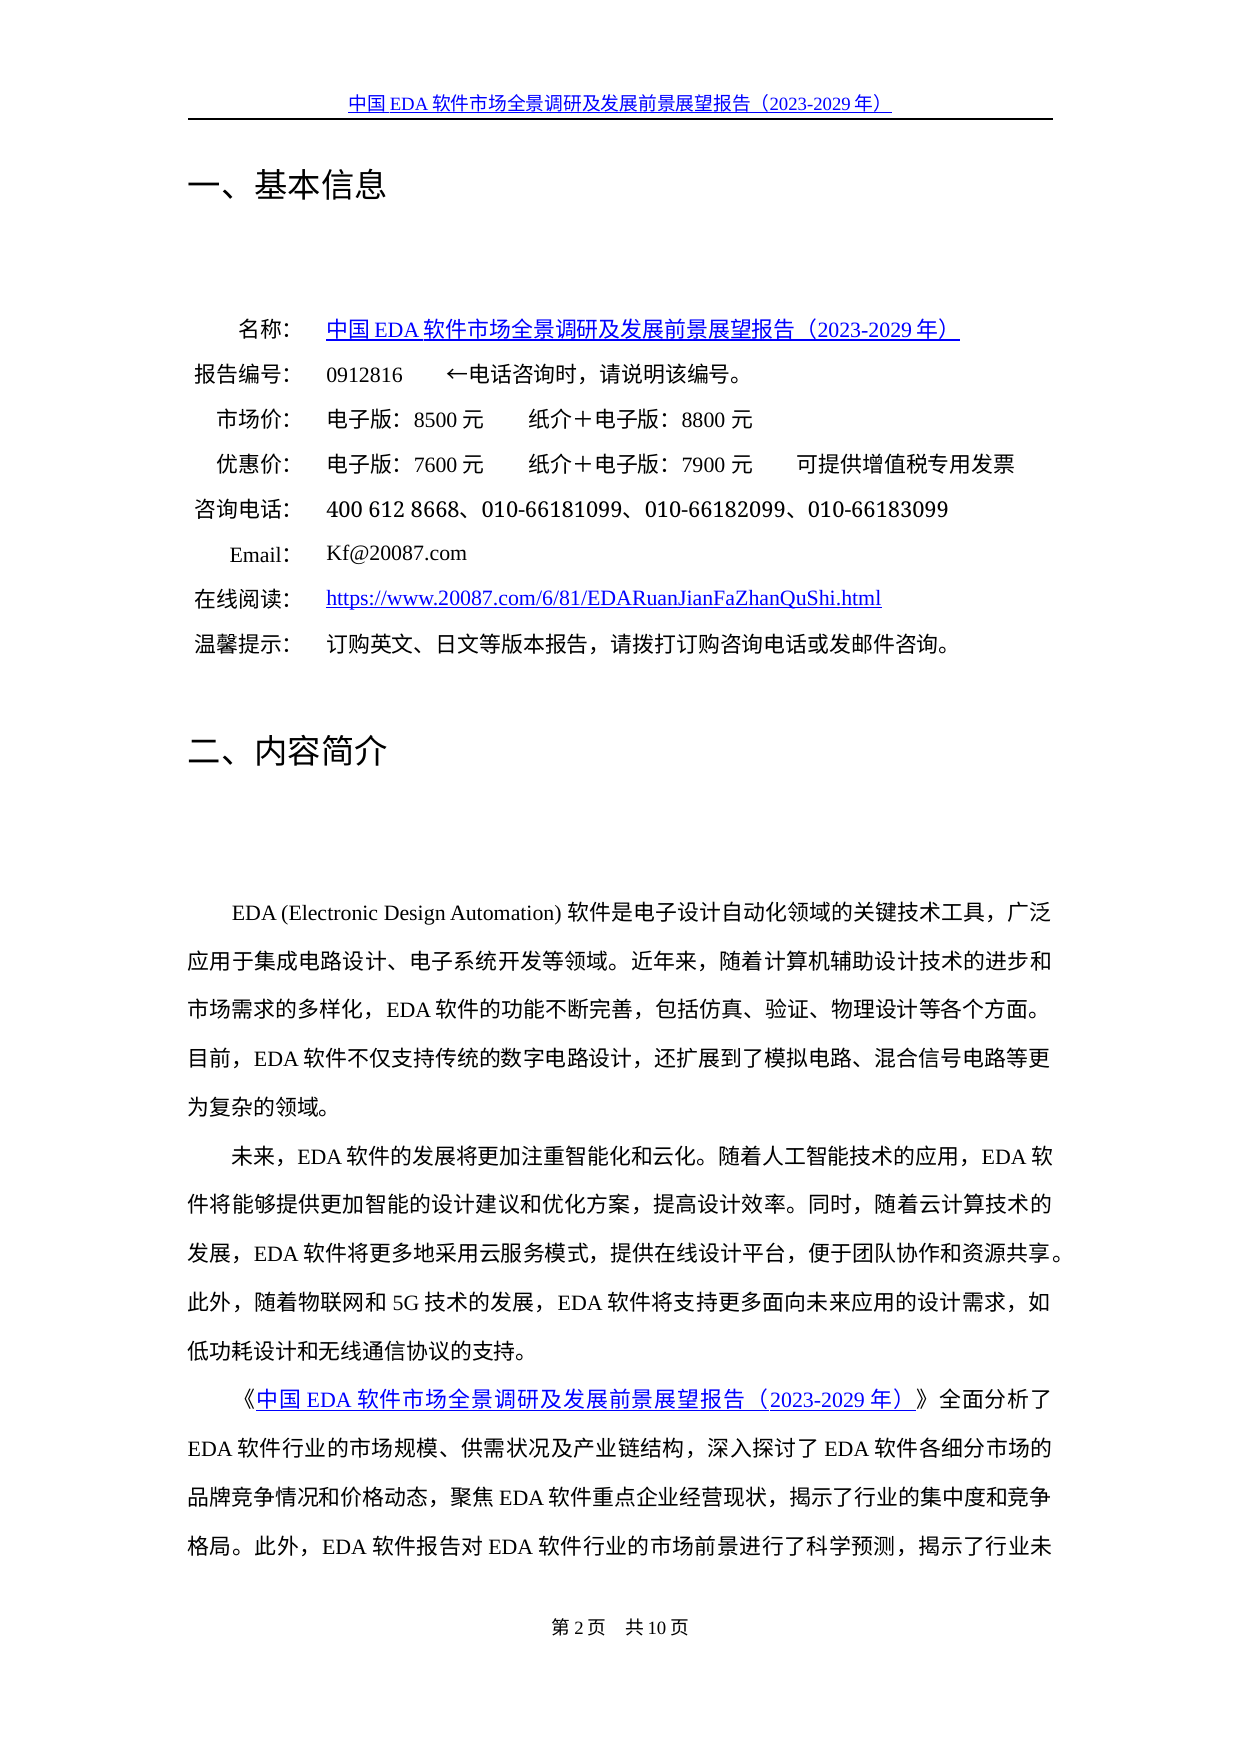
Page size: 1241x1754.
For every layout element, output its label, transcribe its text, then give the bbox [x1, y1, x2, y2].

table_cell Email： [167, 537, 315, 582]
table_cell 订购英文、日文等版本报告，请拨打订购咨询电话或发邮件咨询。 [315, 627, 1073, 672]
table_cell 优惠价： [167, 447, 315, 492]
table_header 中国EDA软件市场全景调研及发展前景展望报告（2023-2029年） [315, 312, 1073, 357]
table_cell 400 612 8668、010-66181099、010-66182099、010-66183099 [315, 492, 1073, 537]
table_cell 电子版：8500 元 纸介＋电子版：8800 元 [315, 402, 1073, 447]
table_cell [315, 582, 1073, 627]
table_cell 温馨提示： [167, 627, 315, 672]
table_cell 咨询电话： [167, 492, 315, 537]
table_cell 0912816 ←电话咨询时，请说明该编号。 [315, 357, 1073, 402]
table_cell 电子版：7600 元 纸介＋电子版：7900 元 可提供增值税专用发票 [315, 447, 1073, 492]
title 一、基本信息 [187, 150, 1053, 215]
table_cell 市场价： [167, 402, 315, 447]
table_cell 报告编号： [167, 357, 315, 402]
title 二、内容简介 [187, 717, 1053, 782]
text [187, 894, 1053, 1561]
table_header 名称： [167, 312, 315, 357]
table_cell 在线阅读： [167, 582, 315, 627]
table_cell Kf@20087.com [315, 537, 1073, 582]
